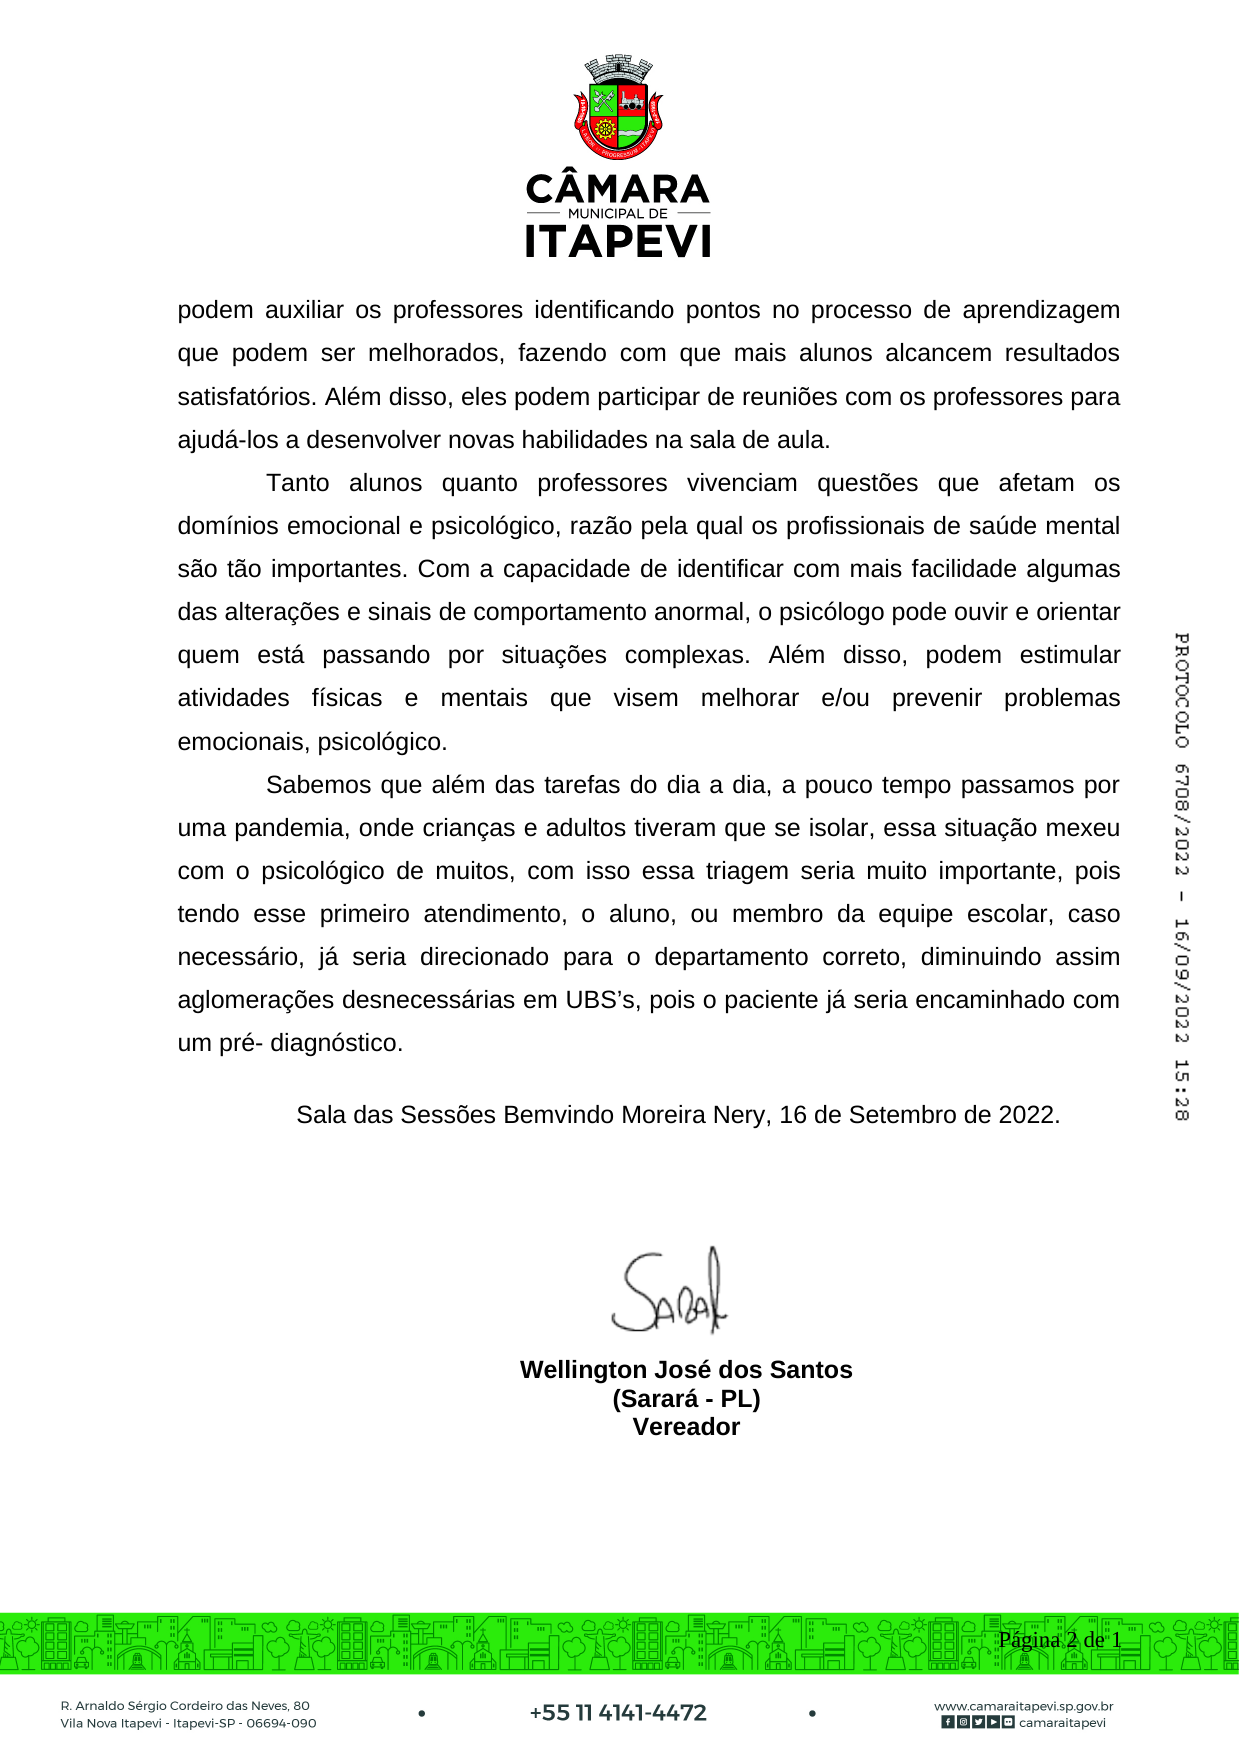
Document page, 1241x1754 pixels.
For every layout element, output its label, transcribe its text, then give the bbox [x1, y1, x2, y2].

picture [0, 0, 1239, 1754]
text (Sarará - PL) [177, 1384, 1122, 1412]
text Tanto alunos quanto professores vivenciam questões que afetam os domínios emocional e psicológico, razão pela qual os profissionais de saúde mental são tão importantes. Com a capacidade de identificar com mais facilidade algumas das alterações e sinais de comportamento anormal, o psicólogo pode ouvir e orientar quem está passando por situações complexas. Além disso, podem estimular atividades físicas e mentais que visem melhorar e/ou prevenir problemas emocionais, psicológico. [177, 468, 1122, 755]
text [177, 295, 1122, 453]
text Wellington José dos Santos [177, 1355, 1122, 1384]
text Sala das Sessões Bemvindo Moreira Nery, 16 de Setembro de 2022. [177, 1100, 1122, 1129]
text Sabemos que além das tarefas do dia a dia, a pouco tempo passamos por uma pandemia, onde crianças e adultos tiveram que se isolar, essa situação mexeu com o psicológico de muitos, com isso essa triagem seria muito importante, pois tendo esse primeiro atendimento, o aluno, ou membro da equipe escolar, caso necessário, já seria direcionado para o departamento correto, diminuindo assim aglomerações desnecessárias em UBS’s, pois o paciente já seria encaminhado com um pré- diagnóstico. [177, 770, 1122, 1057]
text Vereador [177, 1412, 1122, 1441]
